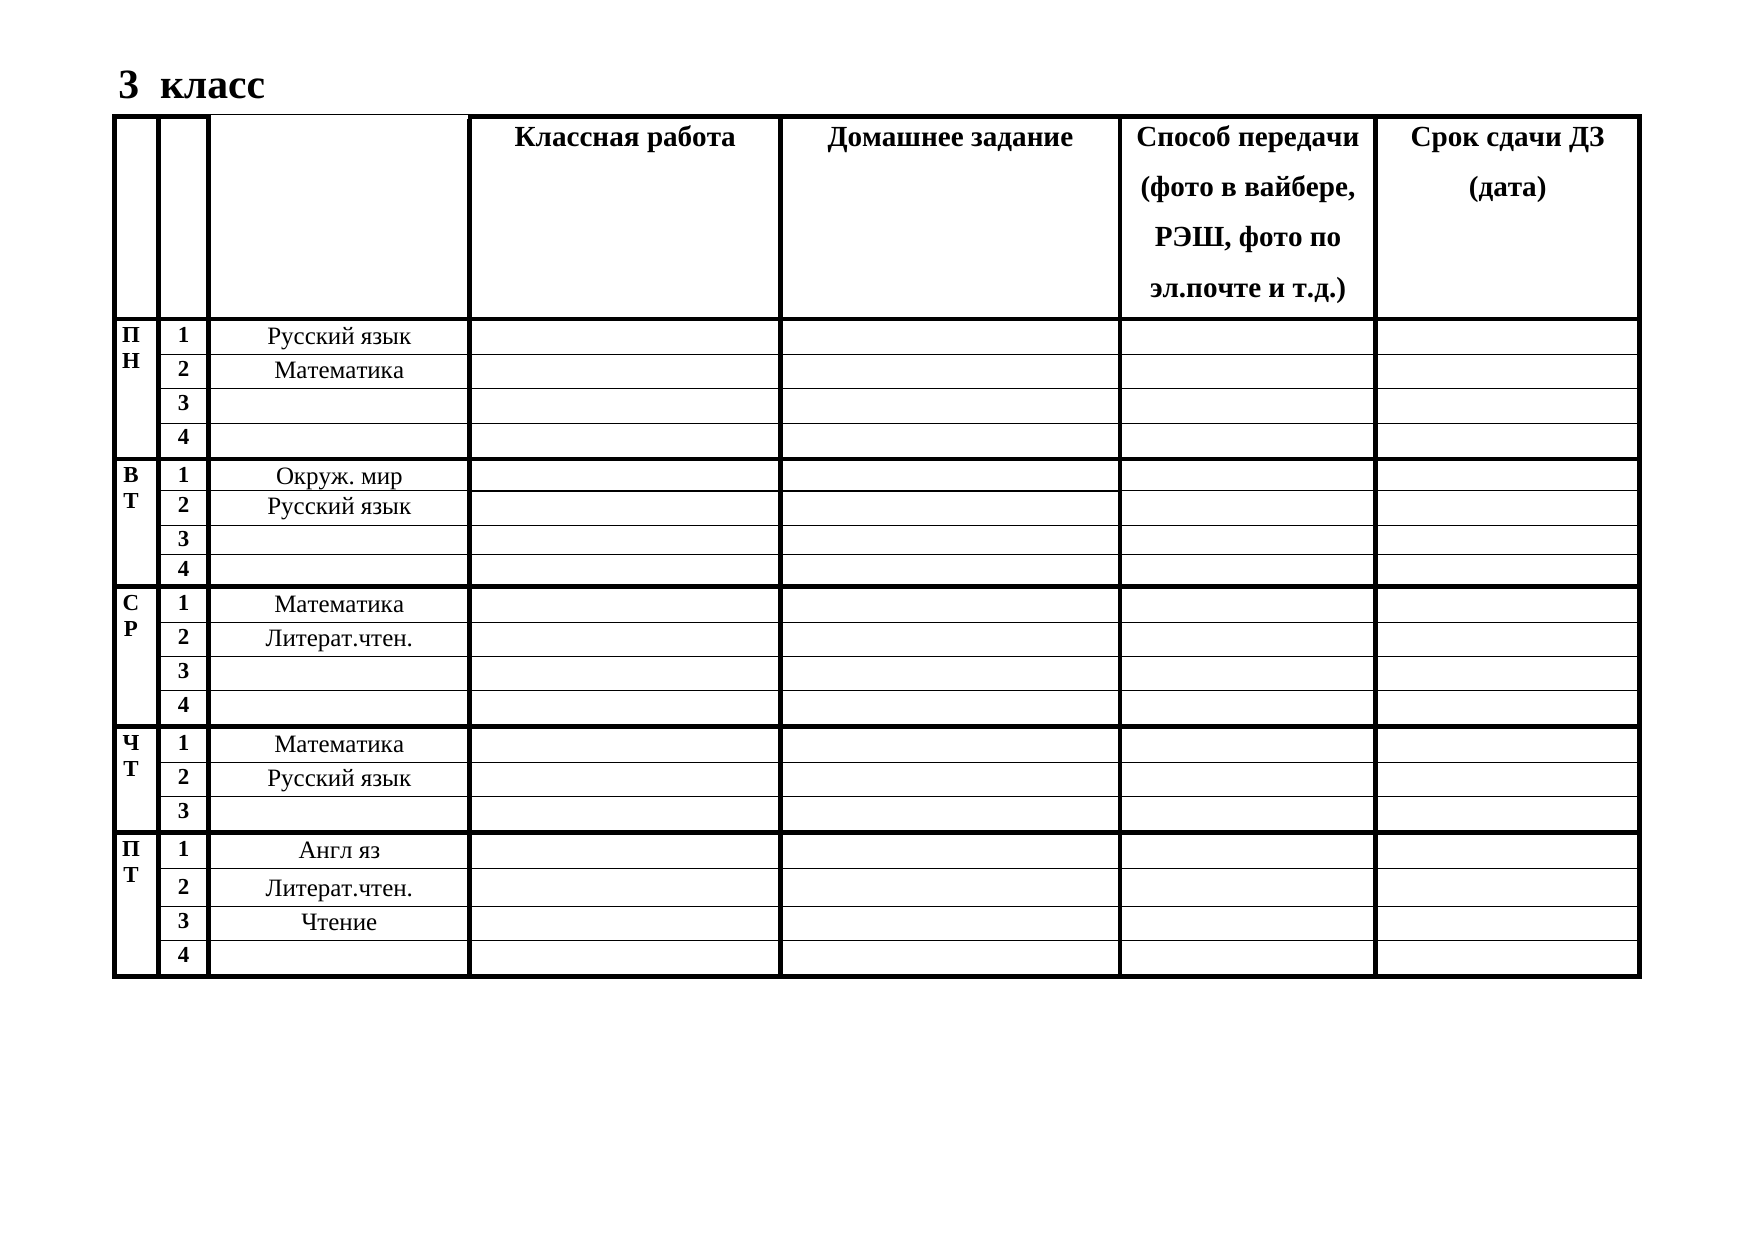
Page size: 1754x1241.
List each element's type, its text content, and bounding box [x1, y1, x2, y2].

table_cell 3 [161, 526, 206, 554]
table_cell [1378, 461, 1637, 490]
table_cell 2 [161, 869, 206, 906]
table_cell [783, 355, 1118, 388]
table_cell 2 [161, 355, 206, 388]
table_cell [472, 424, 778, 456]
table_cell Окруж. мир [211, 461, 467, 490]
table_cell 1 [161, 589, 206, 622]
table_cell [1122, 869, 1373, 906]
table_cell [1378, 729, 1637, 762]
table_cell Ч Т [117, 729, 156, 830]
table_cell [783, 691, 1118, 724]
table_header [117, 119, 156, 317]
table_cell В Т [117, 461, 156, 584]
table_cell [472, 526, 778, 554]
table_cell [1122, 623, 1373, 656]
table_cell [1122, 389, 1373, 422]
table_cell ПТ [117, 835, 156, 974]
table_cell 3 [161, 797, 206, 830]
table_cell Литерат.чтен. [211, 869, 467, 906]
table_cell Русский язык [211, 321, 467, 354]
table_cell [1122, 424, 1373, 456]
table_cell [1122, 729, 1373, 762]
table_cell [1122, 355, 1373, 388]
table_cell [1378, 835, 1637, 868]
table_cell [783, 763, 1118, 796]
table_cell [1378, 907, 1637, 940]
table_cell [1122, 763, 1373, 796]
table_cell [1378, 491, 1637, 524]
table_cell 4 [161, 555, 206, 584]
table_cell [783, 589, 1118, 622]
table_cell [472, 623, 778, 656]
table_cell [783, 869, 1118, 906]
table_cell 4 [161, 691, 206, 724]
table_cell [472, 763, 778, 796]
table_cell [472, 869, 778, 906]
table_cell 3 [161, 907, 206, 940]
table_cell [1122, 797, 1373, 830]
table_cell 2 [161, 491, 206, 524]
table_cell 3 [161, 389, 206, 422]
table_cell [783, 555, 1118, 584]
text 3 класс [118, 59, 1636, 107]
table_cell [1122, 941, 1373, 974]
table_cell [1378, 869, 1637, 906]
table_header Способ передачи (фото в вайбере, РЭШ, фото по эл.почте и т.д.) [1122, 119, 1373, 317]
table_cell [1122, 691, 1373, 724]
table_cell [472, 355, 778, 388]
table_cell Русский язык [211, 491, 467, 524]
table_cell 1 [161, 321, 206, 354]
table_cell [783, 623, 1118, 656]
table_cell 2 [161, 623, 206, 656]
table_cell [783, 321, 1118, 354]
table_cell [472, 691, 778, 724]
table_cell 1 [161, 461, 206, 490]
table_cell [783, 492, 1118, 524]
table_cell 1 [161, 835, 206, 868]
table_cell [472, 389, 778, 422]
table_cell [1378, 555, 1637, 584]
table_cell [783, 835, 1118, 868]
table_cell Математика [211, 355, 467, 388]
table_cell [1378, 589, 1637, 622]
table_header [161, 119, 206, 317]
table_cell [1122, 835, 1373, 868]
table_cell [1378, 797, 1637, 830]
table_cell [783, 941, 1118, 974]
table_cell [472, 657, 778, 690]
table_cell [1378, 941, 1637, 974]
table_cell [472, 492, 778, 524]
table_cell [472, 461, 778, 490]
table_cell [1378, 321, 1637, 354]
table_cell 2 [161, 763, 206, 796]
table_cell 1 [161, 729, 206, 762]
table_cell [783, 797, 1118, 830]
table_cell [783, 424, 1118, 456]
table_cell [472, 907, 778, 940]
table_cell [1122, 657, 1373, 690]
table_cell [783, 907, 1118, 940]
table_cell [783, 526, 1118, 554]
table_cell Литерат.чтен. [211, 623, 467, 656]
table_cell П Н [117, 321, 156, 456]
table_cell [1378, 355, 1637, 388]
table_cell [1122, 589, 1373, 622]
table_cell [211, 691, 467, 724]
table_cell [472, 941, 778, 974]
table_header [211, 115, 468, 317]
table_cell [472, 555, 778, 584]
table_cell [1122, 555, 1373, 584]
table_cell [1122, 491, 1373, 524]
table_cell [211, 797, 467, 830]
table_cell [472, 797, 778, 830]
table_cell [1122, 907, 1373, 940]
table_cell Математика [211, 729, 467, 762]
table_cell [1378, 691, 1637, 724]
table_cell [1378, 657, 1637, 690]
table_cell [211, 941, 467, 974]
table_cell [783, 461, 1118, 490]
table_cell [783, 657, 1118, 690]
table_cell [211, 526, 467, 554]
table_cell [472, 589, 778, 622]
table_cell [1378, 389, 1637, 422]
table_cell [1122, 461, 1373, 490]
table_cell [211, 424, 467, 456]
table_header Классная работа [472, 119, 778, 317]
table_cell 3 [161, 657, 206, 690]
table_cell [472, 835, 778, 868]
table_cell 4 [161, 424, 206, 456]
table_cell [783, 389, 1118, 422]
table_cell [783, 729, 1118, 762]
table_header Домашнее задание [783, 119, 1118, 317]
table_header Срок сдачи ДЗ (дата) [1378, 119, 1637, 317]
table_cell [1378, 623, 1637, 656]
table_cell [472, 729, 778, 762]
table_cell [1122, 321, 1373, 354]
table_cell Русский язык [211, 763, 467, 796]
table_cell [211, 657, 467, 690]
table_cell 4 [161, 941, 206, 974]
table_cell [1378, 424, 1637, 456]
table_cell [1378, 763, 1637, 796]
table_cell [1378, 526, 1637, 554]
table_cell [211, 555, 467, 584]
table_cell [472, 321, 778, 354]
table_cell Чтение [211, 907, 467, 940]
table_cell [211, 389, 467, 422]
table_cell Англ яз [211, 835, 467, 868]
table_cell Математика [211, 589, 467, 622]
table_cell С Р [117, 589, 156, 724]
table_cell [1122, 526, 1373, 554]
